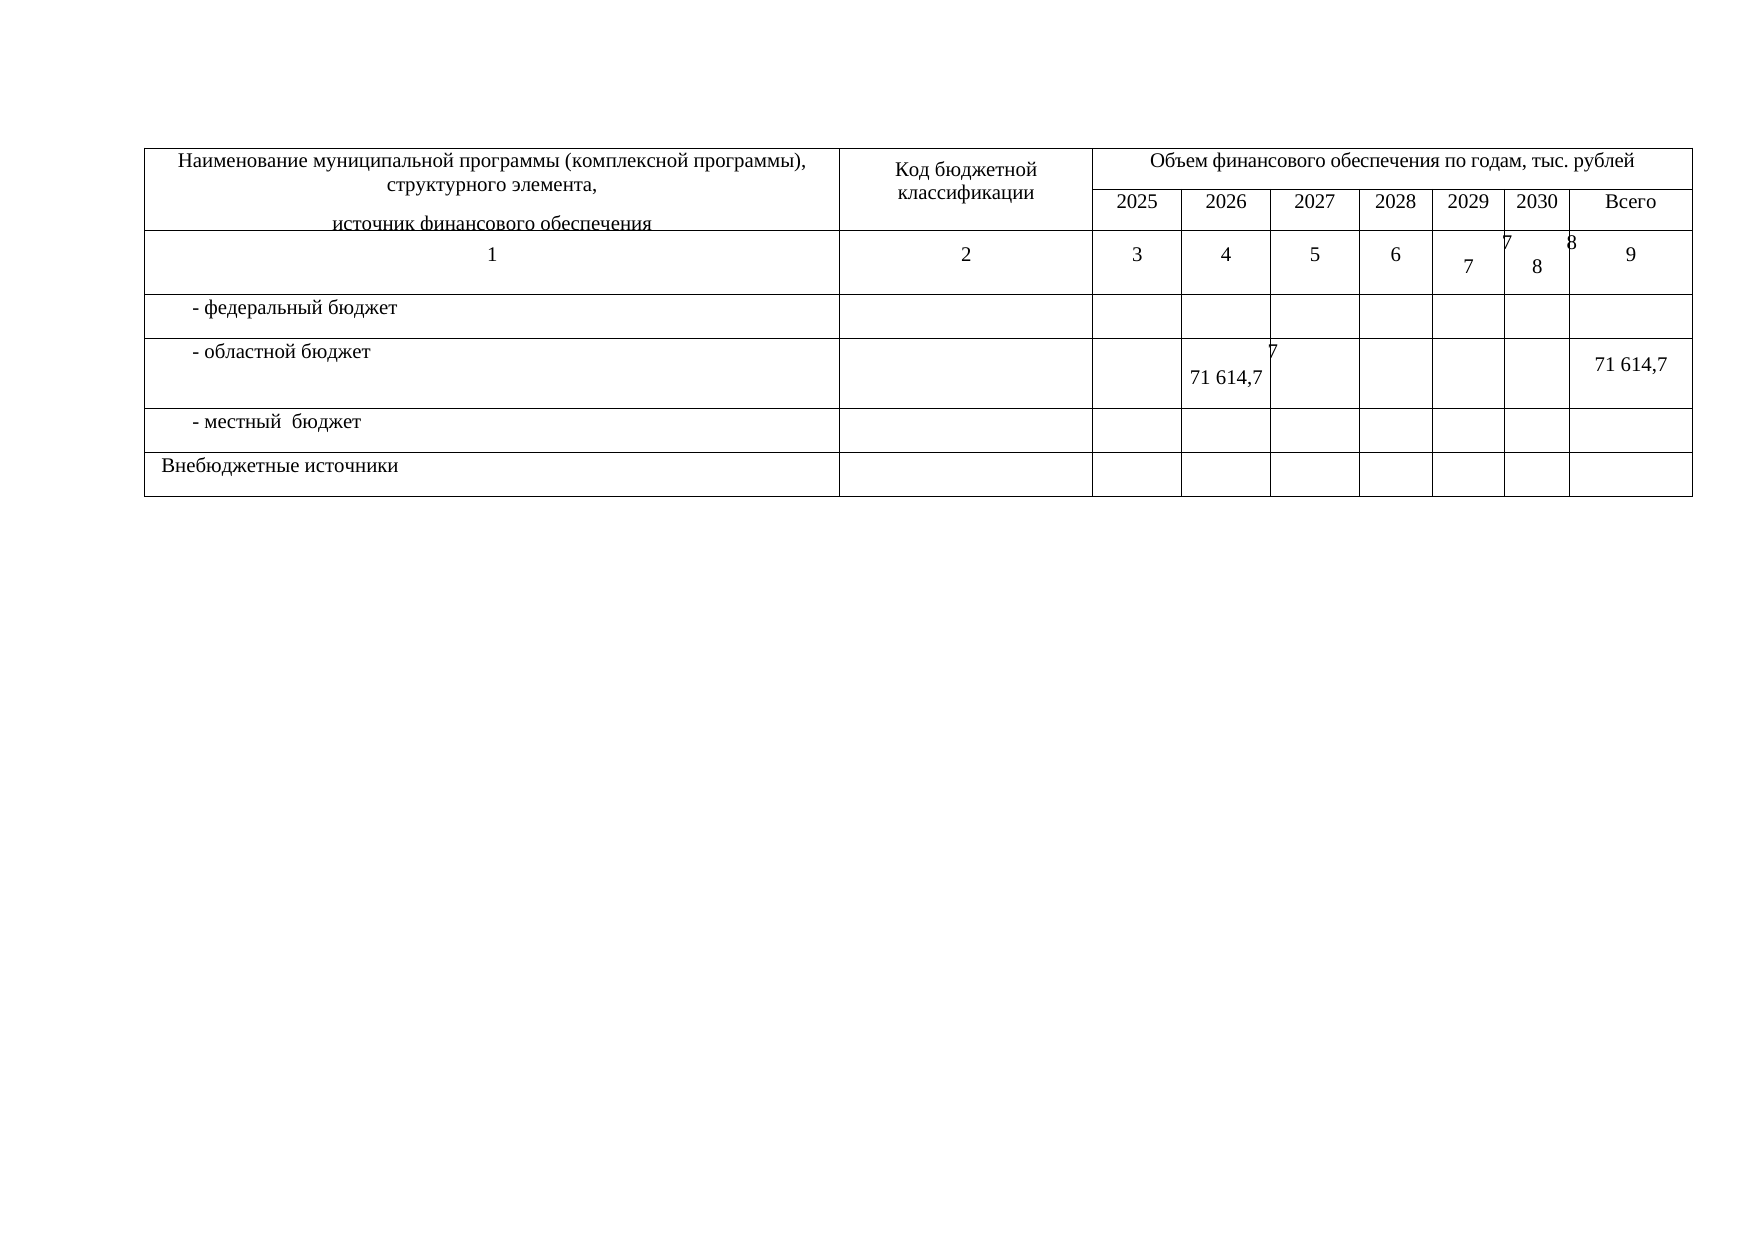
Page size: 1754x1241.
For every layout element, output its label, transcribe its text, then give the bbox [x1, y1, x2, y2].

table_cell [1182, 295, 1270, 338]
table_header Наименование муниципальной программы (комплексной программы), структурного элемента, источник финансового обеспечения [145, 149, 839, 230]
table_cell [1271, 339, 1359, 408]
table_cell [1093, 453, 1181, 496]
table_cell [1505, 339, 1569, 408]
table_cell Внебюджетные источники [145, 453, 839, 496]
table_cell [1505, 409, 1569, 452]
table_cell 2028 [1360, 190, 1432, 230]
table_cell [1570, 453, 1692, 496]
table_cell [1360, 453, 1432, 496]
table_cell 771 614,7 [1182, 339, 1270, 408]
table_cell [1570, 295, 1692, 338]
table_cell [1360, 339, 1432, 408]
table_cell [1433, 409, 1504, 452]
table_header Код бюджетной классификации [840, 149, 1092, 230]
table_cell 2030 [1505, 190, 1569, 230]
table_cell 2 [840, 231, 1092, 294]
table_cell [1271, 409, 1359, 452]
table_cell 4 [1182, 231, 1270, 294]
table_cell [1093, 409, 1181, 452]
table_cell - федеральный бюджет [145, 295, 839, 338]
table_cell [1271, 295, 1359, 338]
table_header Объем финансового обеспечения по годам, тыс. рублей [1093, 149, 1692, 189]
table_cell [1433, 453, 1504, 496]
table_cell 2025 [1093, 190, 1181, 230]
table_cell 9 [1570, 231, 1692, 294]
table_cell [1182, 409, 1270, 452]
table_cell 1 [145, 231, 839, 294]
table_cell [1182, 453, 1270, 496]
table_cell [1093, 295, 1181, 338]
table_cell Всего [1570, 190, 1692, 230]
table_cell 3 [1093, 231, 1181, 294]
table_cell 6 [1360, 231, 1432, 294]
table_cell 77 [1433, 231, 1504, 294]
table_cell [840, 339, 1092, 408]
table_cell [1271, 453, 1359, 496]
table_cell [840, 453, 1092, 496]
table_cell - областной бюджет [145, 339, 839, 408]
table_cell [840, 409, 1092, 452]
table_cell [1505, 295, 1569, 338]
table_cell 2029 [1433, 190, 1504, 230]
table_cell 88 [1505, 231, 1569, 294]
table_cell [1570, 409, 1692, 452]
table_cell [840, 295, 1092, 338]
table_cell [1433, 295, 1504, 338]
table_cell 2026 [1182, 190, 1270, 230]
table_cell 2027 [1271, 190, 1359, 230]
table_cell [1093, 339, 1181, 408]
table_cell [1360, 295, 1432, 338]
table_cell - местный бюджет [145, 409, 839, 452]
table_cell [1360, 409, 1432, 452]
table_cell [1433, 339, 1504, 408]
table_cell [1505, 453, 1569, 496]
table_cell 5 [1271, 231, 1359, 294]
table_cell 71 614,7 [1570, 339, 1692, 408]
